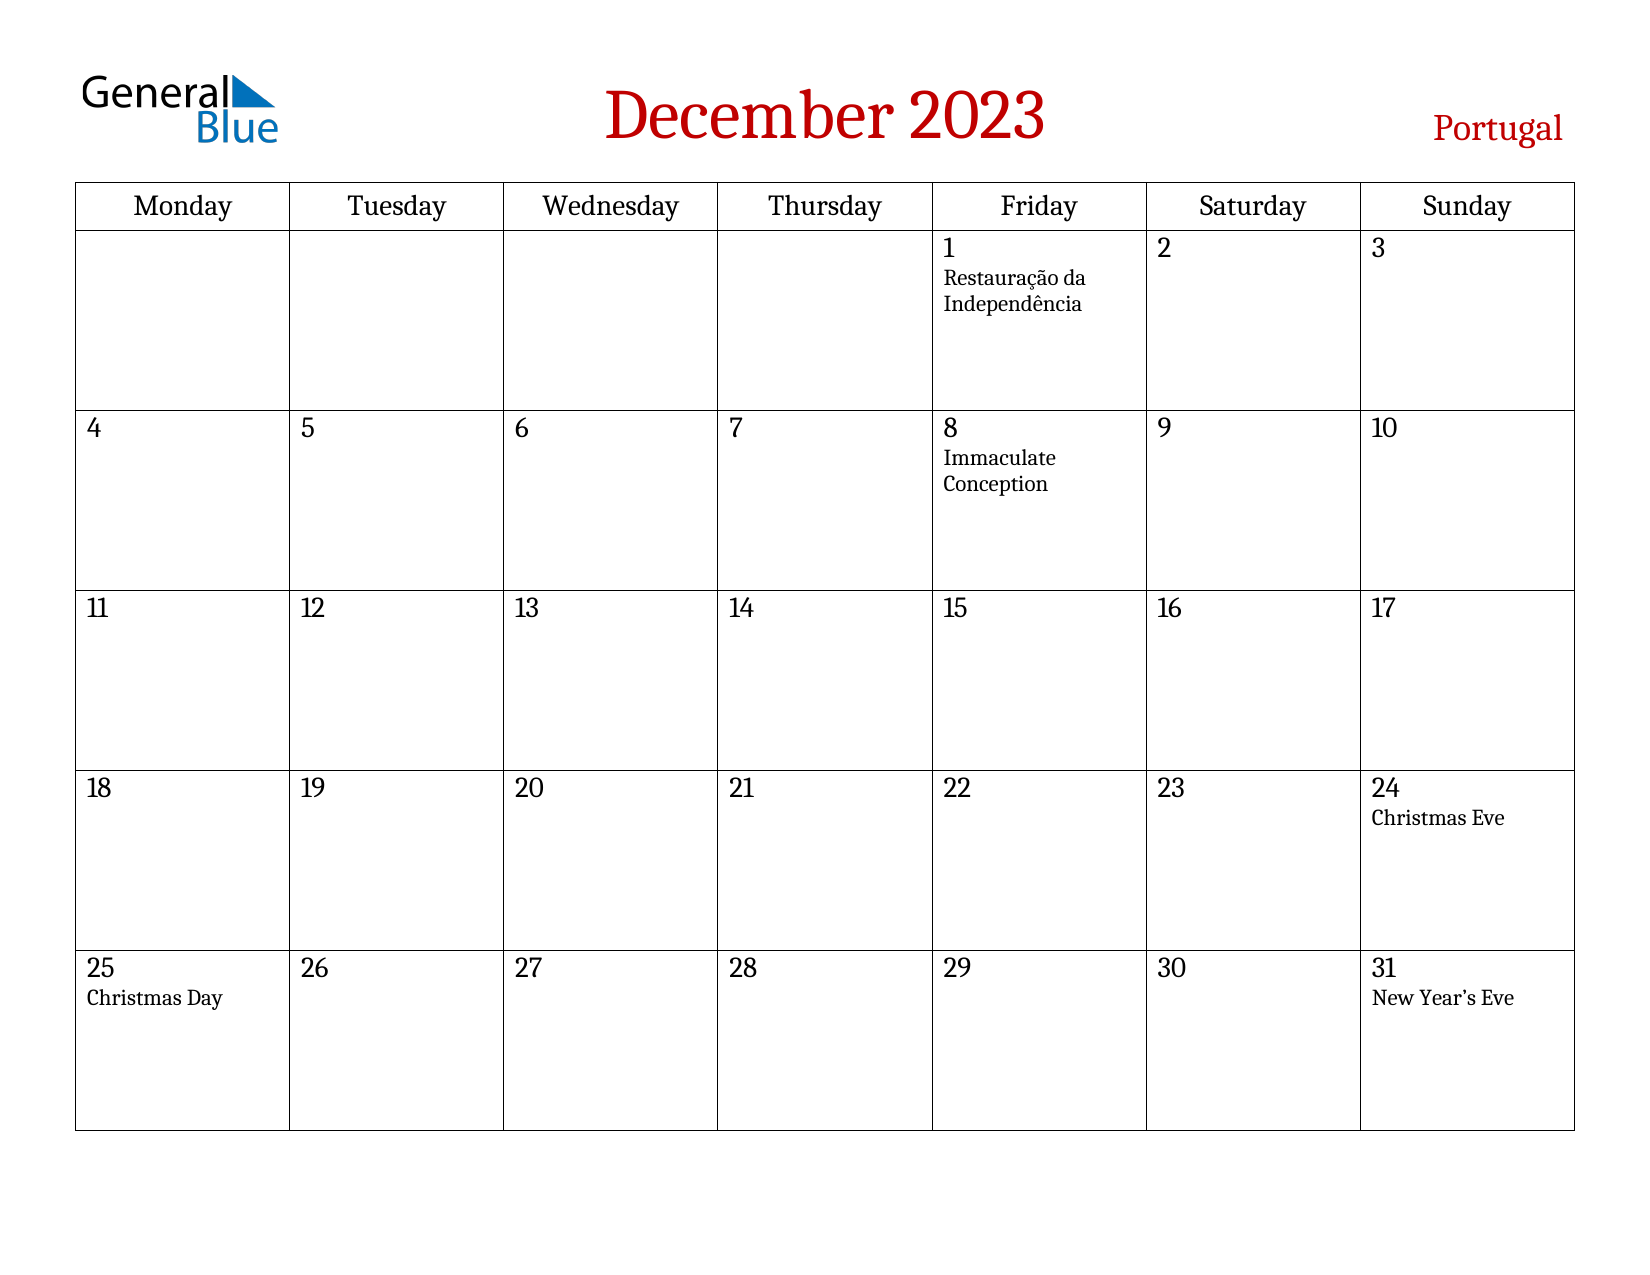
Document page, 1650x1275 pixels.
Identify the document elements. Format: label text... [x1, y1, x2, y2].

table_cell 12 [290, 591, 503, 625]
table_cell 10 [1361, 411, 1574, 444]
table_header Portugal [1146, 75, 1574, 182]
table_cell [290, 625, 503, 770]
table_cell [933, 625, 1146, 770]
table_cell [1361, 445, 1574, 590]
table_cell New Year’s Eve [1361, 985, 1574, 1130]
table_cell 20 [504, 771, 717, 805]
table_cell 22 [933, 771, 1146, 805]
table_cell Christmas Eve [1361, 805, 1574, 950]
table_cell 15 [933, 591, 1146, 625]
table_cell 23 [1147, 771, 1360, 805]
table_cell [76, 445, 289, 590]
table_cell [290, 985, 503, 1130]
table_cell [76, 805, 289, 950]
table_cell Tuesday [290, 183, 503, 230]
table_header [76, 75, 503, 182]
table_cell 6 [504, 411, 717, 444]
table_cell 31 [1361, 951, 1574, 985]
table_cell 1 [933, 231, 1146, 264]
table_cell 27 [504, 951, 717, 985]
table_cell 29 [933, 951, 1146, 985]
table_cell [1147, 805, 1360, 950]
table_cell 21 [718, 771, 932, 805]
table_cell 24 [1361, 771, 1574, 805]
table_cell 16 [1147, 591, 1360, 625]
table_cell [504, 805, 717, 950]
table_cell [504, 625, 717, 770]
table_cell [290, 265, 503, 410]
table_cell Saturday [1147, 183, 1360, 230]
table_cell [1147, 265, 1360, 410]
table_cell Monday [76, 183, 289, 230]
table_cell Thursday [718, 183, 932, 230]
table_cell [718, 805, 932, 950]
table_cell [504, 985, 717, 1130]
table_cell 28 [718, 951, 932, 985]
table_cell [290, 445, 503, 590]
table_cell Sunday [1361, 183, 1574, 230]
table_cell [933, 805, 1146, 950]
table_cell [1147, 625, 1360, 770]
picture [82, 75, 278, 143]
table_cell [718, 231, 932, 264]
table_cell 8 [933, 411, 1146, 444]
table_cell [1147, 445, 1360, 590]
table_cell [933, 985, 1146, 1130]
table_cell [718, 445, 932, 590]
table_cell [1361, 625, 1574, 770]
table_cell 26 [290, 951, 503, 985]
table_cell 25 [76, 951, 289, 985]
table_cell 2 [1147, 231, 1360, 264]
table_cell 5 [290, 411, 503, 444]
table_cell [290, 231, 503, 264]
table_cell Restauração da Independência [933, 265, 1146, 410]
table_cell Christmas Day [76, 985, 289, 1130]
table_cell [504, 231, 717, 264]
table_cell [76, 265, 289, 410]
table_cell [76, 625, 289, 770]
table_cell [718, 265, 932, 410]
table_cell Immaculate Conception [933, 445, 1146, 590]
table_cell [504, 445, 717, 590]
table_cell [718, 625, 932, 770]
table_cell [290, 805, 503, 950]
table_cell 13 [504, 591, 717, 625]
table_cell 17 [1361, 591, 1574, 625]
table_cell 4 [76, 411, 289, 444]
table_cell [76, 231, 289, 264]
table_cell [504, 265, 717, 410]
table_cell 3 [1361, 231, 1574, 264]
table_cell [1361, 265, 1574, 410]
table_cell 14 [718, 591, 932, 625]
table_cell 19 [290, 771, 503, 805]
table_cell Wednesday [504, 183, 717, 230]
table_cell Friday [933, 183, 1146, 230]
table_cell [718, 985, 932, 1130]
table_cell 7 [718, 411, 932, 444]
table_cell 9 [1147, 411, 1360, 444]
table_header December 2023 [504, 75, 1146, 182]
table_cell 30 [1147, 951, 1360, 985]
table_cell 11 [76, 591, 289, 625]
table_cell 18 [76, 771, 289, 805]
table_cell [1147, 985, 1360, 1130]
